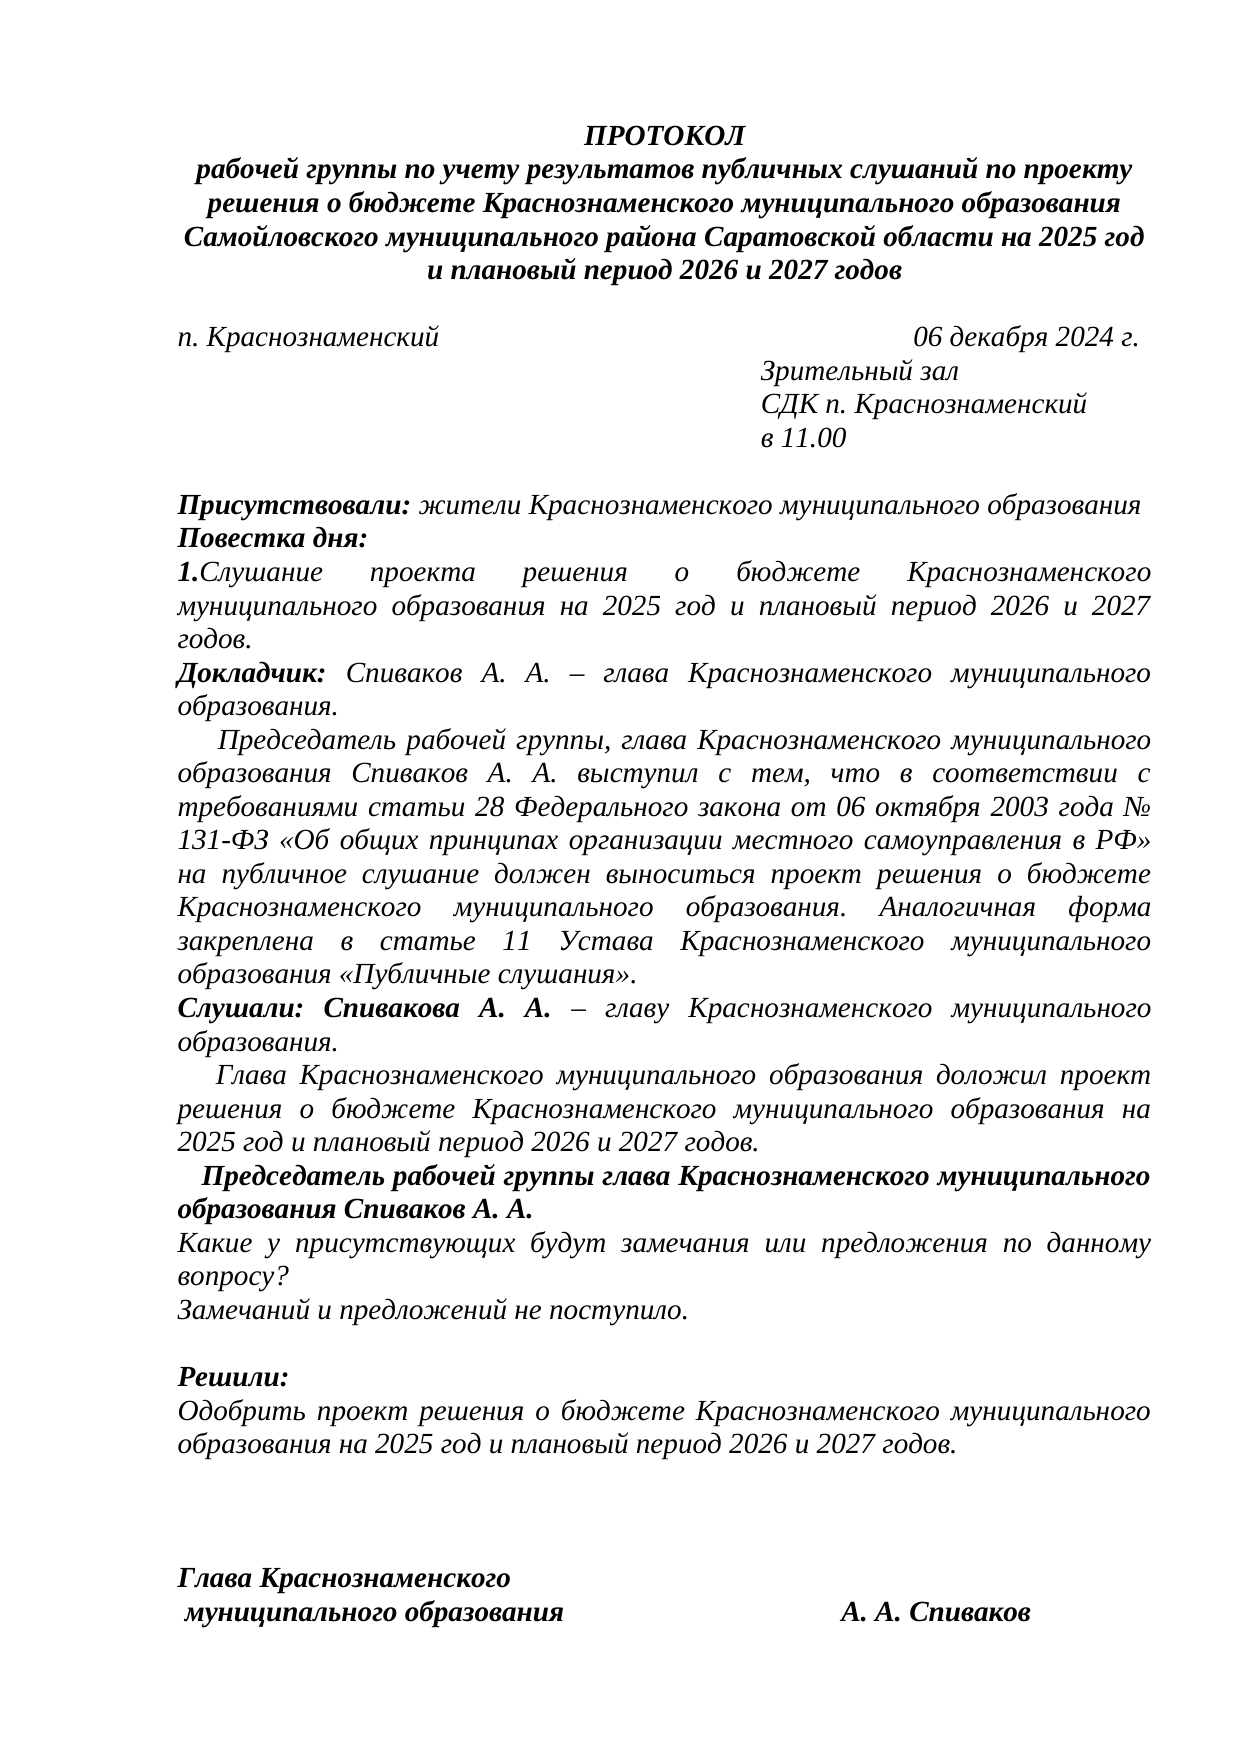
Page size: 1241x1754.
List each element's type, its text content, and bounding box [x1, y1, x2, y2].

text Зрительный зал [177, 353, 1152, 386]
text Решили: [177, 1359, 1152, 1393]
text Замечаний и предложений не поступило. [177, 1292, 1152, 1326]
text Слушали: Спивакова А. А. – главу Краснознаменского муниципального образования. [177, 990, 1152, 1057]
text Председатель рабочей группы, глава Краснознаменского муниципального образования Спиваков А. А. выступил с тем, что в соответствии с требованиями статьи 28 Федерального закона от 06 октября 2003 года № 131-ФЗ «Об общих принципах организации местного самоуправления в РФ» на публичное слушание должен выноситься проект решения о бюджете Краснознаменского муниципального образования. Аналогичная форма закреплена в статье 11 Устава Краснознаменского муниципального образования «Публичные слушания». [177, 722, 1152, 990]
text рабочей группы по учету результатов публичных слушаний по проекту решения о бюджете Краснознаменского муниципального образования Самойловского муниципального района Саратовской области на 2025 год и плановый период 2026 и 2027 годов [177, 152, 1152, 286]
text в 11.00 [177, 420, 1152, 453]
text Какие у присутствующих будут замечания или предложения по данному вопросу? [177, 1225, 1152, 1292]
text Глава Краснознаменского муниципального образования доложил проект решения о бюджете Краснознаменского муниципального образования на 2025 год и плановый период 2026 и 2027 годов. [177, 1057, 1152, 1158]
text 1.Слушание проекта решения о бюджете Краснознаменского муниципального образования на 2025 год и плановый период 2026 и 2027 годов. [177, 554, 1152, 655]
text Присутствовали: жители Краснознаменского муниципального образования [177, 487, 1152, 521]
text Повестка дня: [177, 521, 1152, 554]
text СДК п. Краснознаменский [177, 386, 1152, 420]
text Докладчик: Спиваков А. А. – глава Краснознаменского муниципального образования. [177, 655, 1152, 722]
text Председатель рабочей группы глава Краснознаменского муниципального образования Спиваков А. А. [177, 1158, 1152, 1225]
text ПРОТОКОЛ [177, 118, 1152, 152]
text Глава Краснознаменского [177, 1560, 1152, 1594]
text п. Краснознаменский 06 декабря 2024 г. [177, 319, 1152, 353]
text муниципального образования А. А. Спиваков [177, 1594, 1152, 1627]
text Одобрить проект решения о бюджете Краснознаменского муниципального образования на 2025 год и плановый период 2026 и 2027 годов. [177, 1393, 1152, 1460]
